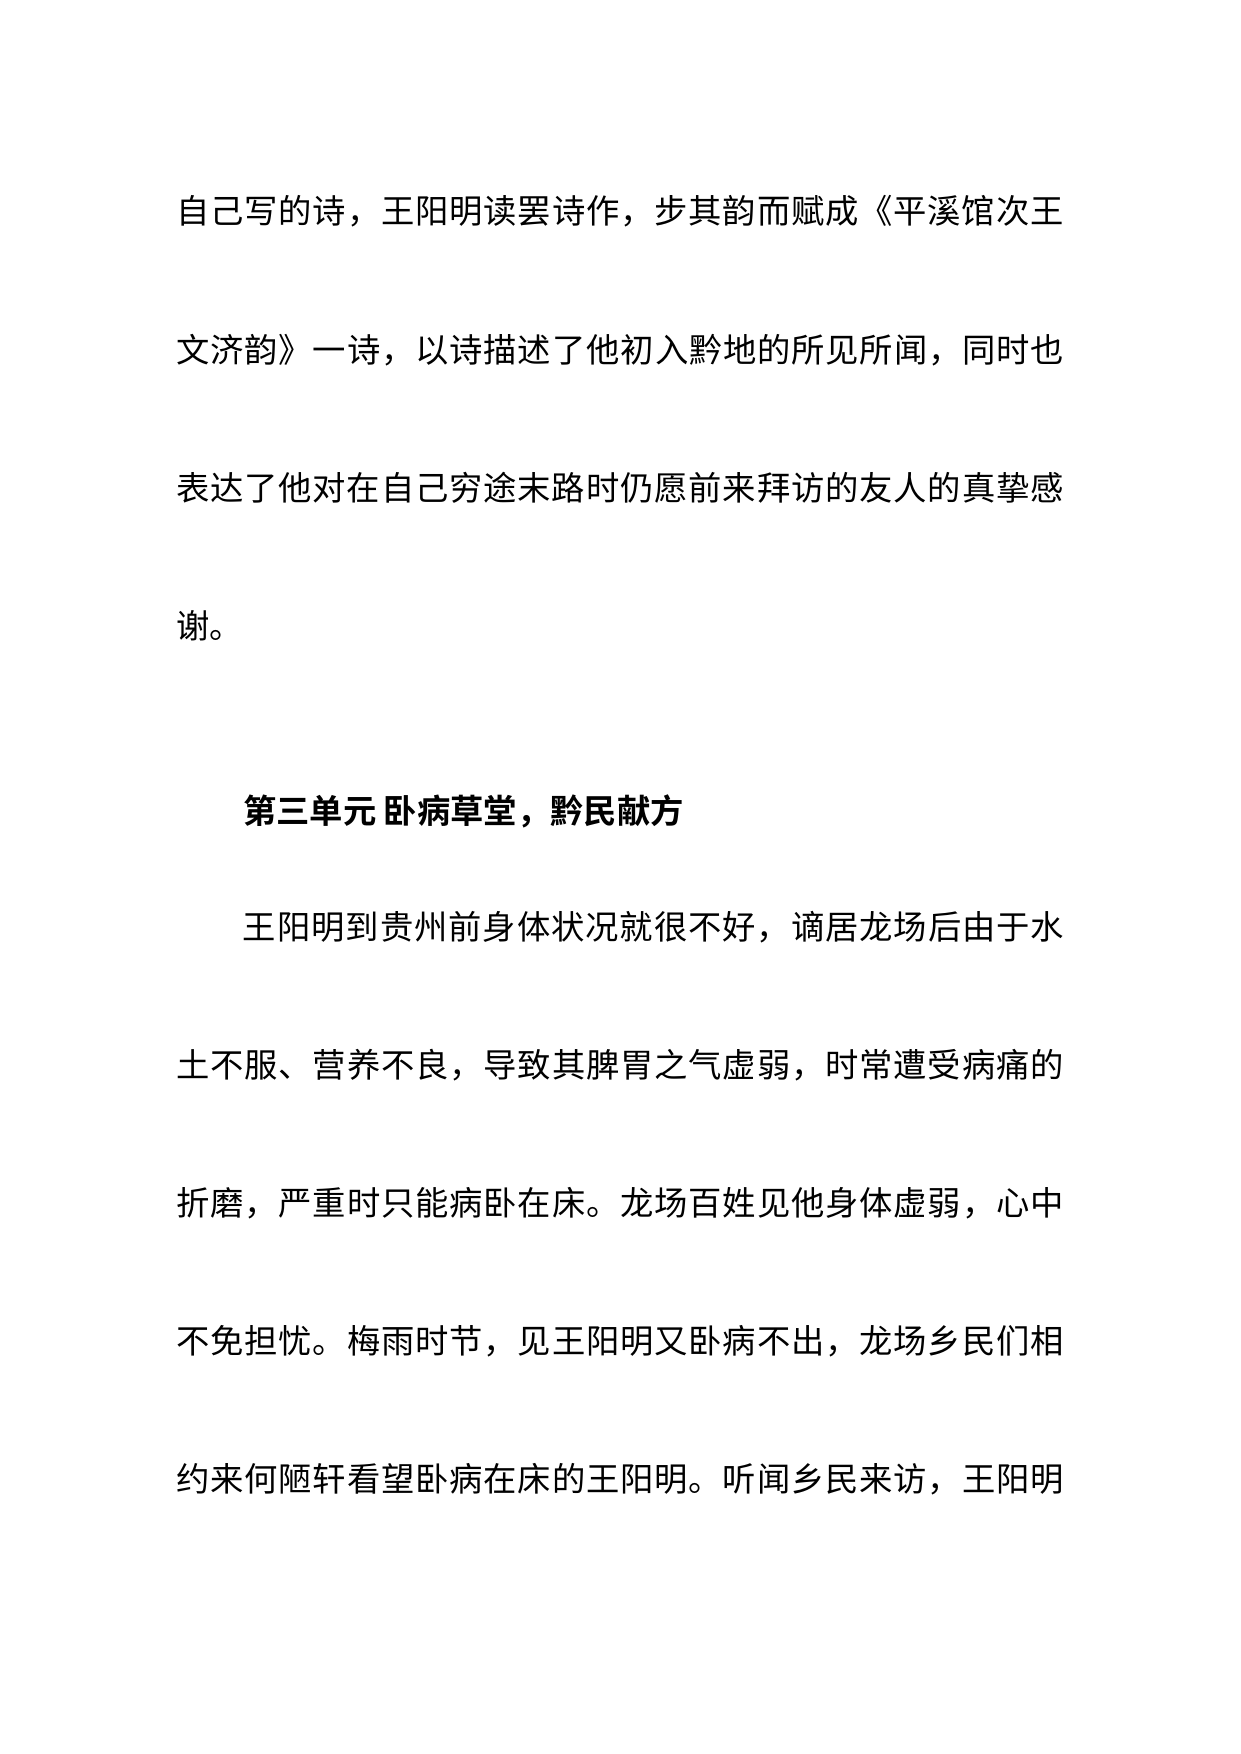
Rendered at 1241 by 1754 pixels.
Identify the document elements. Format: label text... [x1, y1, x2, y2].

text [176, 879, 1064, 1523]
text 第三单元 卧病草堂，黔民献方 [176, 763, 1064, 855]
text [176, 163, 1064, 670]
